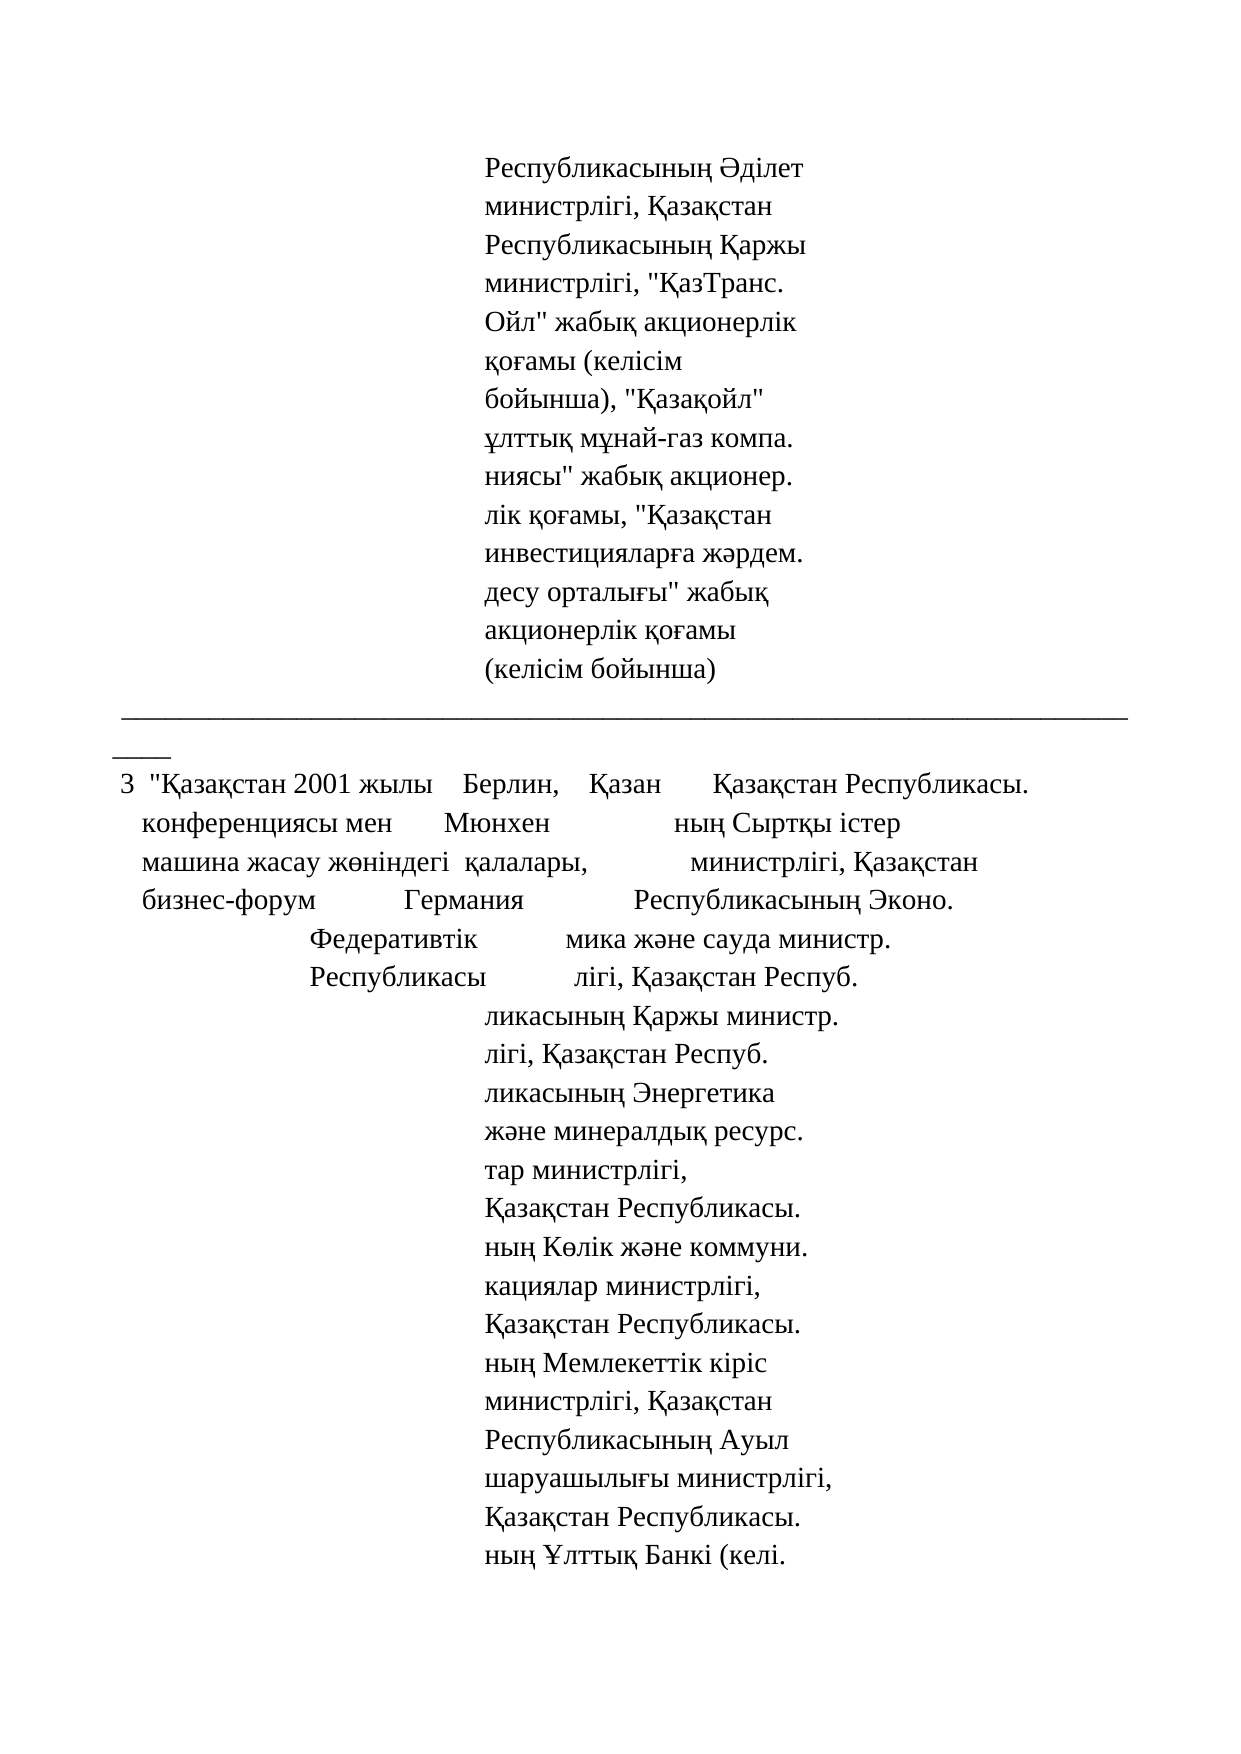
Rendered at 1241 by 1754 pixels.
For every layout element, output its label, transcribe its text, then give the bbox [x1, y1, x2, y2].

text конференциясы мен Мюнхен ның Сыртқы істер [112, 805, 1128, 839]
text инвестицияларға жәрдем. [112, 535, 1128, 569]
text (келісім бойынша) [112, 651, 1128, 684]
text Ойл" жабық акционерлік [112, 304, 1128, 338]
text машина жасау жөніндегі қалалары, министрлігі, Қазақстан [112, 844, 1128, 877]
text бойынша), "Қазақойл" [112, 381, 1128, 415]
text _________________________________________________________________________ [112, 689, 1128, 762]
text Республикасы лігі, Қазақстан Респуб. [112, 959, 1128, 993]
text және минералдық ресурс. [112, 1113, 1128, 1147]
text Қазақстан Республикасы. [112, 1191, 1128, 1224]
text лігі, Қазақстан Респуб. [112, 1036, 1128, 1070]
text 3 "Қазақстан 2001 жылы Берлин, Қазан Қазақстан Республикасы. [112, 767, 1128, 800]
text Қазақстан Республикасы. [112, 1499, 1128, 1532]
text қоғамы (келісім [112, 343, 1128, 376]
text десу орталығы" жабық [112, 574, 1128, 607]
text ның Ұлттық Банкі (келі. [112, 1537, 1128, 1571]
text акционерлік қоғамы [112, 612, 1128, 646]
text Федеративтік мика және сауда министр. [112, 921, 1128, 954]
text Республикасының Әділет [112, 150, 1128, 183]
text министрлігі, "ҚазТранс. [112, 266, 1128, 299]
text министрлігі, Қазақстан [112, 1383, 1128, 1417]
text ның Мемлекеттік кіріс [112, 1345, 1128, 1378]
text ниясы" жабық акционер. [112, 458, 1128, 492]
text ұлттық мұнай-газ компа. [112, 420, 1128, 453]
text шаруашылығы министрлігі, [112, 1460, 1128, 1494]
text кациялар министрлігі, [112, 1268, 1128, 1301]
text тар министрлігі, [112, 1152, 1128, 1186]
text Республикасының Қаржы [112, 227, 1128, 261]
text бизнес-форум Германия Республикасының Эконо. [112, 882, 1128, 916]
text Республикасының Ауыл [112, 1422, 1128, 1455]
text ның Көлік және коммуни. [112, 1229, 1128, 1263]
text ликасының Қаржы министр. [112, 998, 1128, 1031]
text Қазақстан Республикасы. [112, 1306, 1128, 1340]
text лік қоғамы, "Қазақстан [112, 497, 1128, 530]
text ликасының Энергетика [112, 1075, 1128, 1108]
text министрлігі, Қазақстан [112, 188, 1128, 222]
